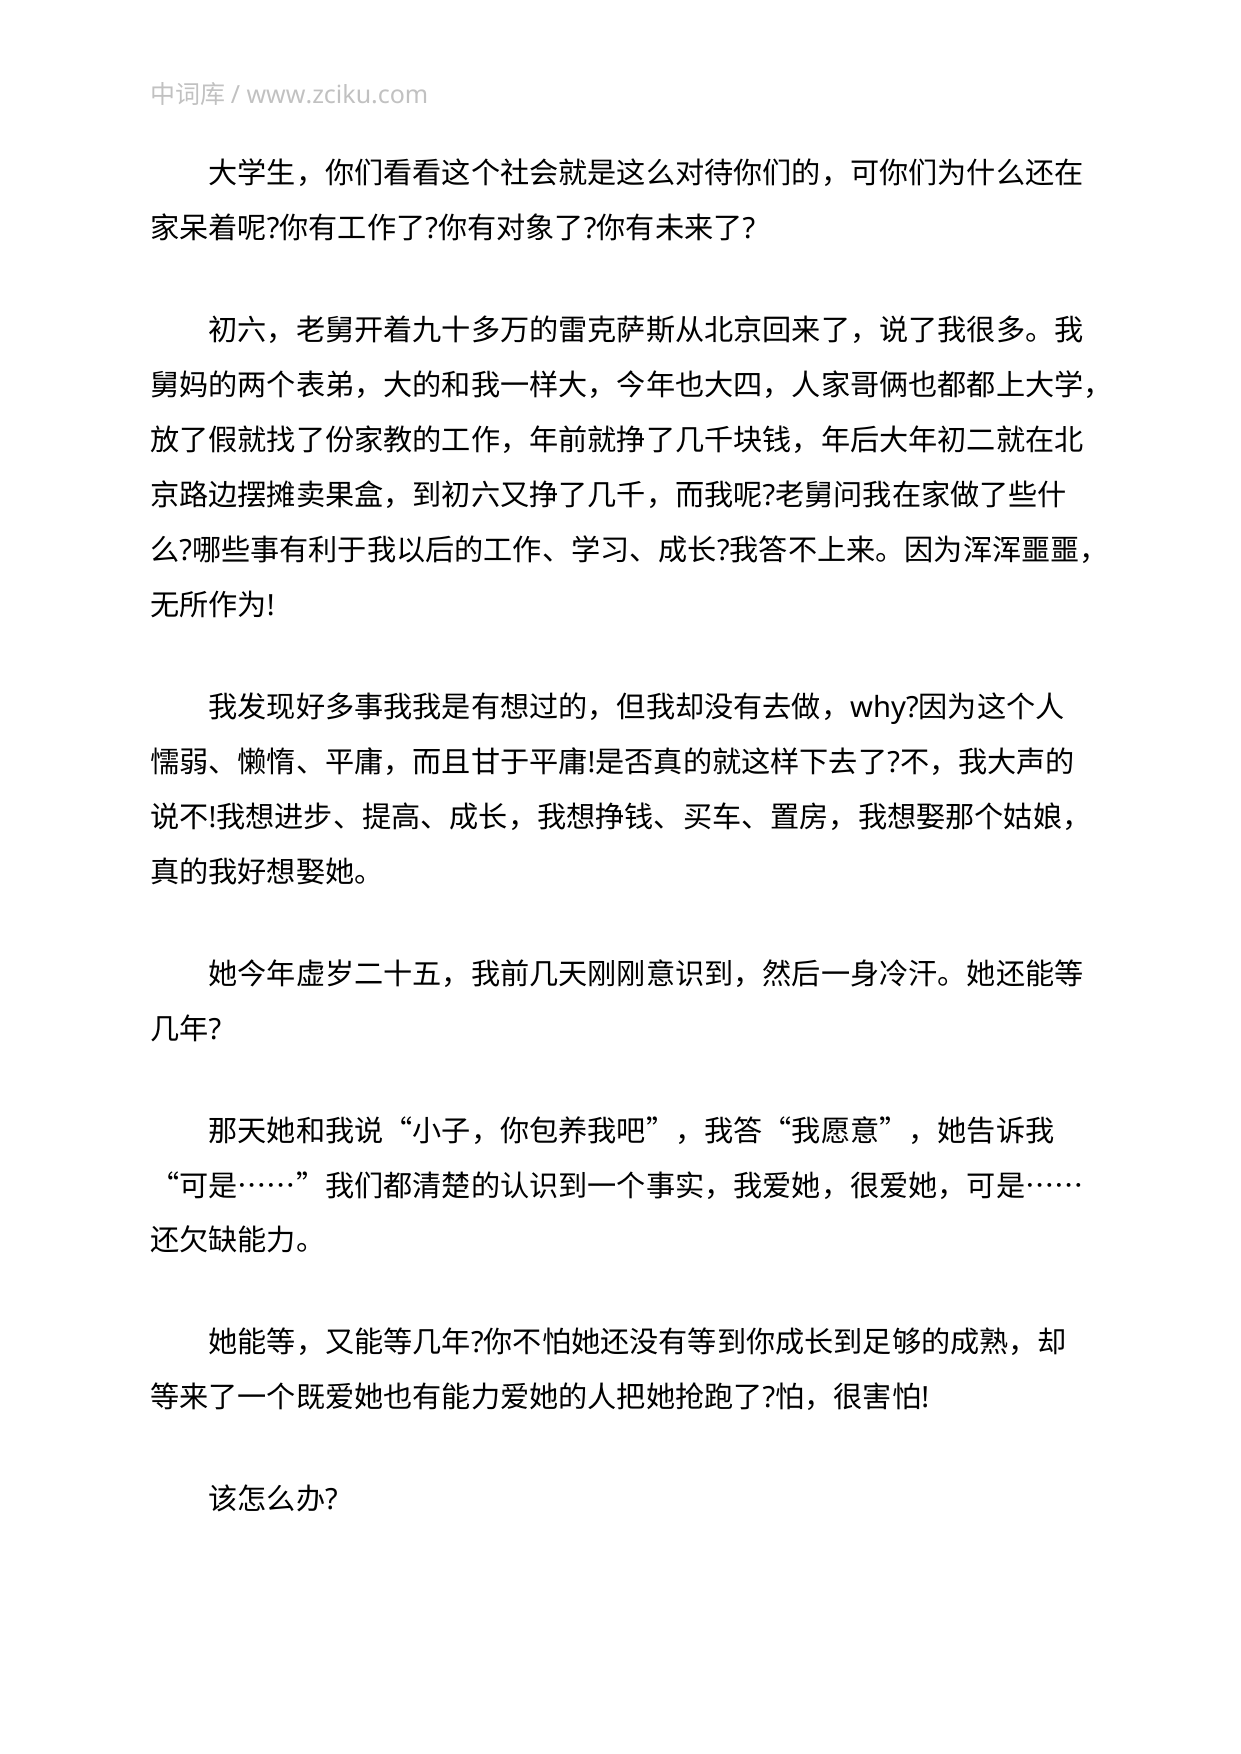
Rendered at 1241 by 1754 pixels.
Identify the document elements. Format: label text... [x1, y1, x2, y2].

text 大学生，你们看看这个社会就是这么对待你们的，可你们为什么还在家呆着呢?你有工作了?你有对象了?你有未来了? [150, 150, 1090, 247]
text 初六，老舅开着九十多万的雷克萨斯从北京回来了，说了我很多。我舅妈的两个表弟，大的和我一样大，今年也大四，人家哥俩也都都上大学，放了假就找了份家教的工作，年前就挣了几千块钱，年后大年初二就在北京路边摆摊卖果盒，到初六又挣了几千，而我呢?老舅问我在家做了些什么?哪些事有利于我以后的工作、学习、成长?我答不上来。因为浑浑噩噩，无所作为! [150, 307, 1090, 624]
text 我发现好多事我我是有想过的，但我却没有去做，why?因为这个人懦弱、懒惰、平庸，而且甘于平庸!是否真的就这样下去了?不，我大声的说不!我想进步、提高、成长，我想挣钱、买车、置房，我想娶那个姑娘，真的我好想娶她。 [150, 683, 1090, 891]
text 她今年虚岁二十五，我前几天刚刚意识到，然后一身冷汗。她还能等几年? [150, 950, 1090, 1048]
text 她能等，又能等几年?你不怕她还没有等到你成长到足够的成熟，却等来了一个既爱她也有能力爱她的人把她抢跑了?怕，很害怕! [150, 1319, 1090, 1416]
text 那天她和我说“小子，你包养我吧”，我答“我愿意”，她告诉我“可是……”我们都清楚的认识到一个事实，我爱她，很爱她，可是……还欠缺能力。 [150, 1107, 1090, 1259]
text 该怎么办? [150, 1476, 1090, 1518]
